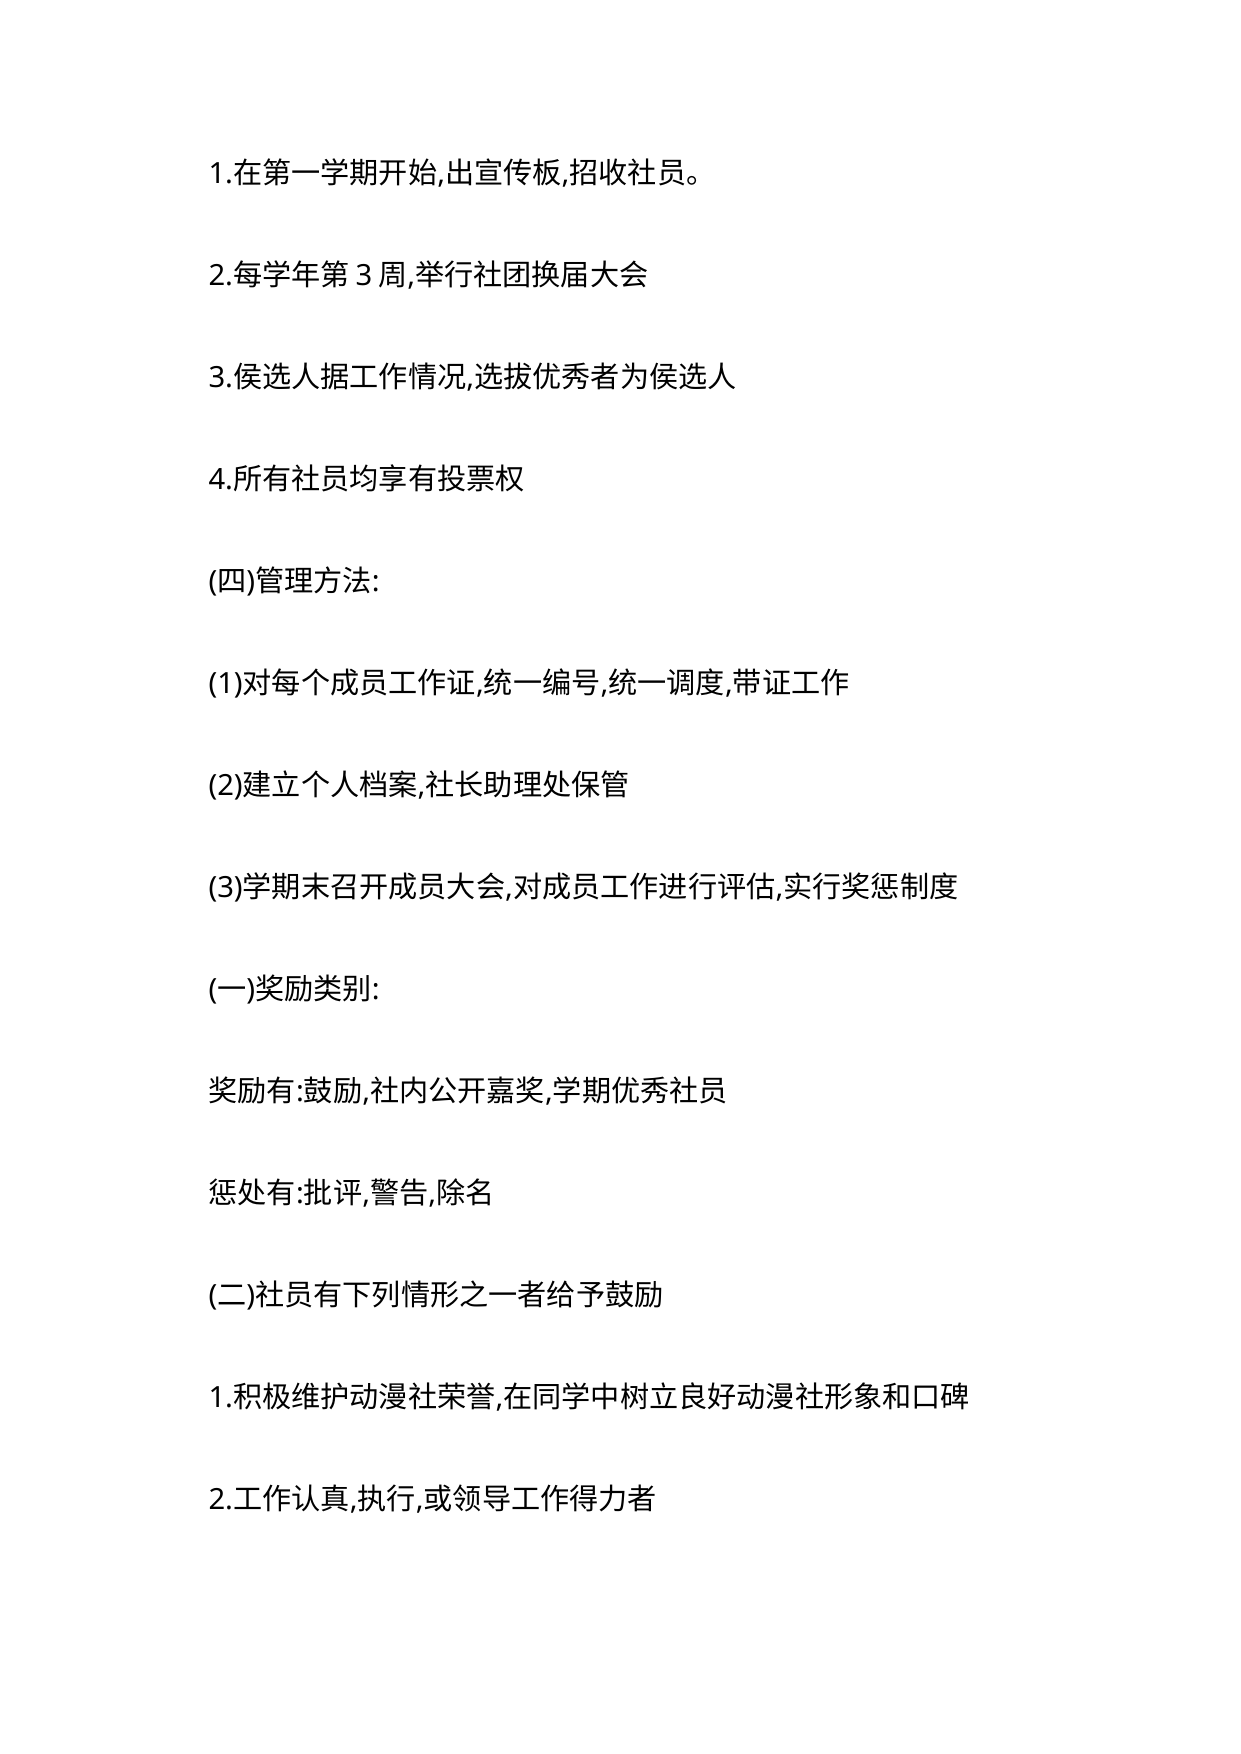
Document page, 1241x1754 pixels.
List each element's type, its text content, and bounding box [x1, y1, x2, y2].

text (3)学期末召开成员大会,对成员工作进行评估,实行奖惩制度 [150, 864, 1090, 906]
text (四)管理方法: [150, 558, 1090, 600]
text (二)社员有下列情形之一者给予鼓励 [150, 1272, 1090, 1314]
text 惩处有:批评,警告,除名 [150, 1170, 1090, 1212]
text (1)对每个成员工作证,统一编号,统一调度,带证工作 [150, 660, 1090, 702]
text 1.积极维护动漫社荣誉,在同学中树立良好动漫社形象和口碑 [150, 1374, 1090, 1416]
text 3.侯选人据工作情况,选拔优秀者为侯选人 [150, 354, 1090, 396]
text 2.工作认真,执行,或领导工作得力者 [150, 1476, 1090, 1518]
text 4.所有社员均享有投票权 [150, 456, 1090, 498]
text (2)建立个人档案,社长助理处保管 [150, 762, 1090, 804]
text 奖励有:鼓励,社内公开嘉奖,学期优秀社员 [150, 1068, 1090, 1110]
text (一)奖励类别: [150, 966, 1090, 1008]
text 1.在第一学期开始,出宣传板,招收社员。 [150, 150, 1090, 192]
text 2.每学年第3周,举行社团换届大会 [150, 252, 1090, 294]
